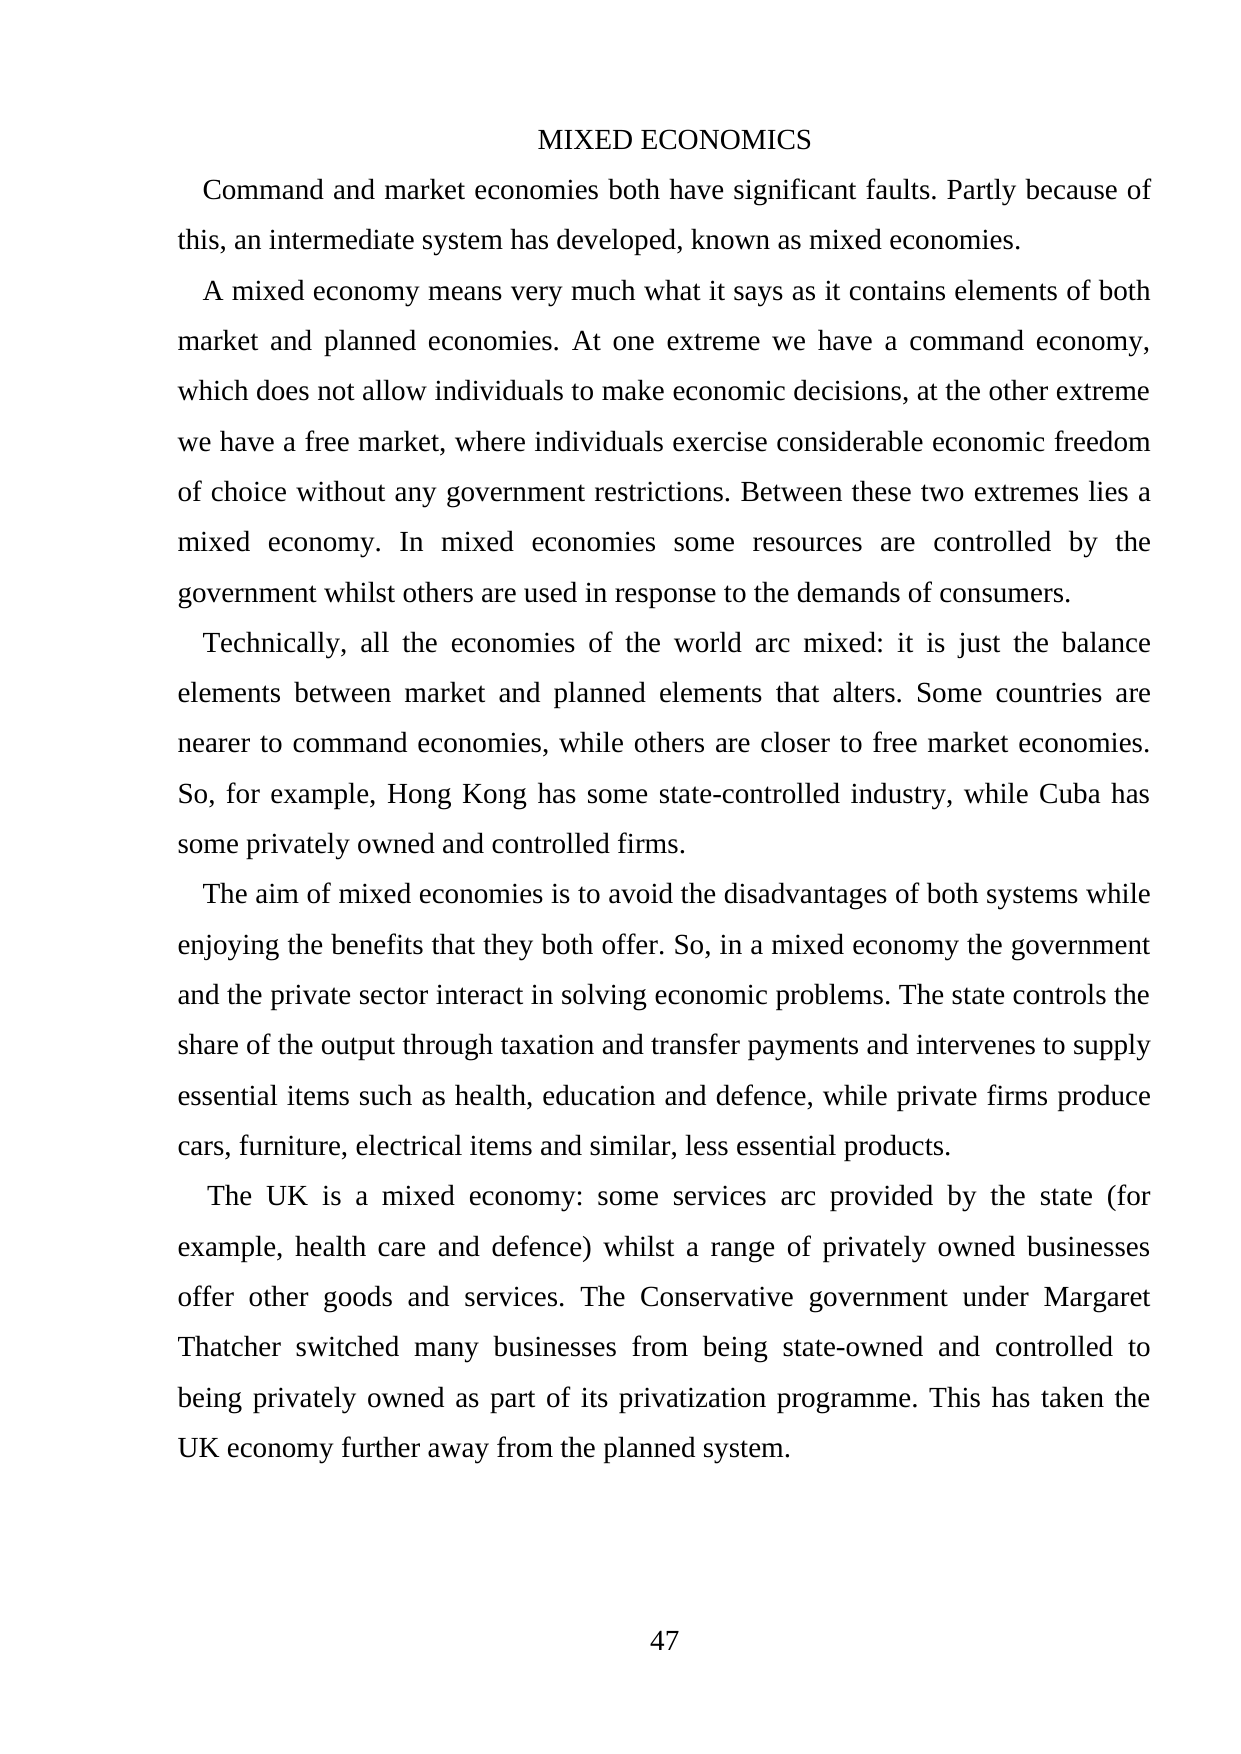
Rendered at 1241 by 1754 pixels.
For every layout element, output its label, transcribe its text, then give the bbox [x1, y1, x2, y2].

text The UK is a mixed economy: some services arc provided by the state (for example, health care and defence) whilst a range of privately owned businesses offer other goods and services. The Conservative government under Margaret Thatcher switched many businesses from being state-owned and controlled to being privately owned as part of its privatization programme. This has taken the UK economy further away from the planned system. [177, 1178, 1152, 1463]
text Command and market economies both have significant faults. Partly because of this, an intermediate system has developed, known as mixed economies. [177, 172, 1152, 256]
text MIXED ECONOMICS [198, 122, 1152, 155]
text A mixed economy means very much what it says as it contains elements of both market and planned economies. At one extreme we have a command economy, which does not allow individuals to make economic decisions, at the other extreme we have a free market, where individuals exercise considerable economic freedom of choice without any government restrictions. Between these two extremes lies a mixed economy. In mixed economies some resources are controlled by the government whilst others are used in response to the demands of consumers. [177, 273, 1152, 608]
text The aim of mixed economies is to avoid the disadvantages of both systems while enjoying the benefits that they both offer. So, in a mixed economy the government and the private sector interact in solving economic problems. The state controls the share of the output through taxation and transfer payments and intervenes to supply essential items such as health, education and defence, while private firms produce cars, furniture, electrical items and similar, less essential products. [177, 877, 1152, 1162]
text Technically, all the economies of the world arc mixed: it is just the balance elements between market and planned elements that alters. Some countries are nearer to command economies, while others are closer to free market economies. So, for example, Hong Kong has some state-controlled industry, while Cuba has some privately owned and controlled firms. [177, 625, 1152, 860]
